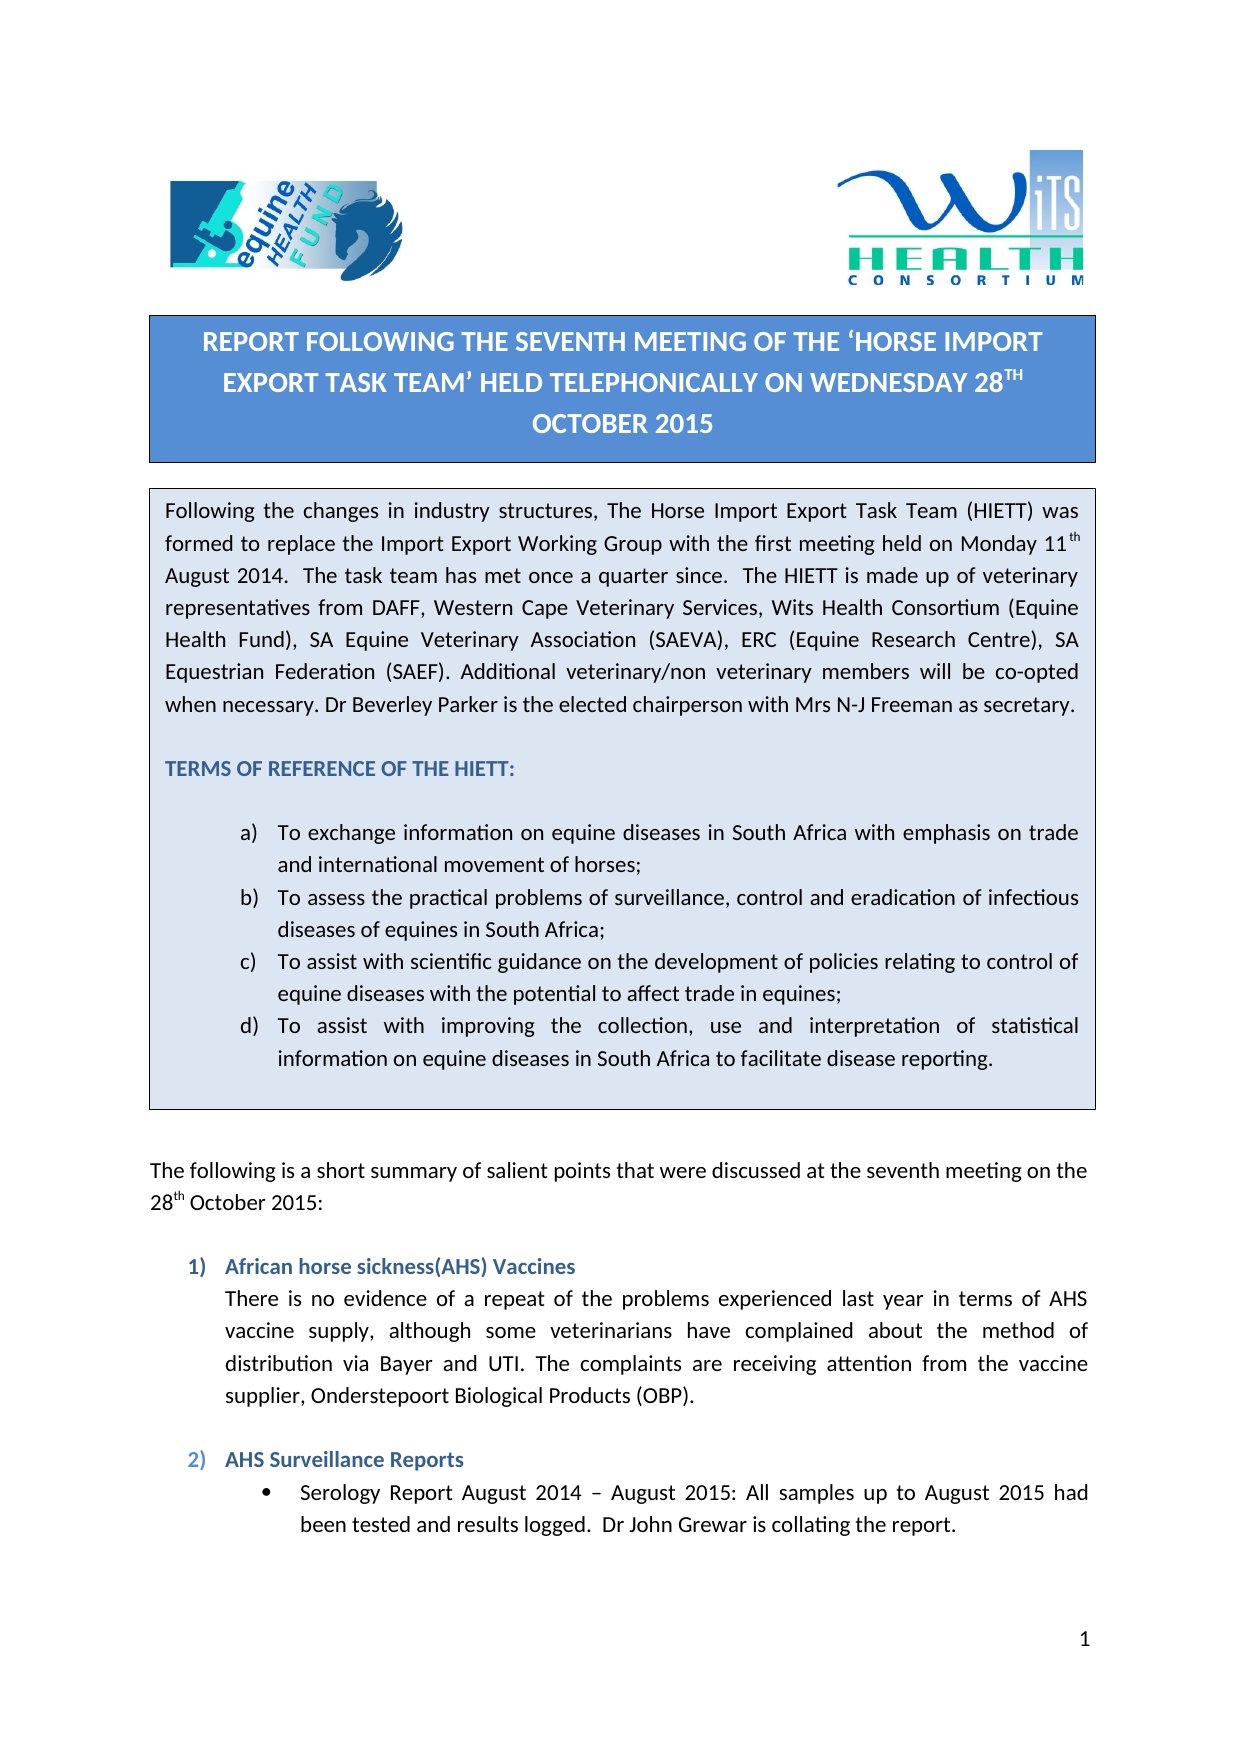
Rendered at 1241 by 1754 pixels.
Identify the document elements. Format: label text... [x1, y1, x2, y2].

list African horse sickness(AHS) Vaccines [187, 1252, 1090, 1280]
text The following is a short summary of salient points that were discussed at the seventh meeting on the 28th October 2015: [150, 1156, 1090, 1216]
picture [150, 164, 403, 285]
list AHS Surveillance Reports [187, 1445, 1090, 1473]
list There is no evidence of a repeat of the problems experienced last year in terms of AHS vaccine supply, although some veterinarians have complained about the method of distribution via Bayer and UTI. The complaints are receiving attention from the vaccine supplier, Onderstepoort Biological Products (OBP). [225, 1284, 1090, 1409]
list Serology Report August 2014 – August 2015: All samples up to August 2015 had been tested and results logged. Dr John Grewar is collating the report. [262, 1478, 1090, 1538]
picture [837, 150, 1084, 285]
